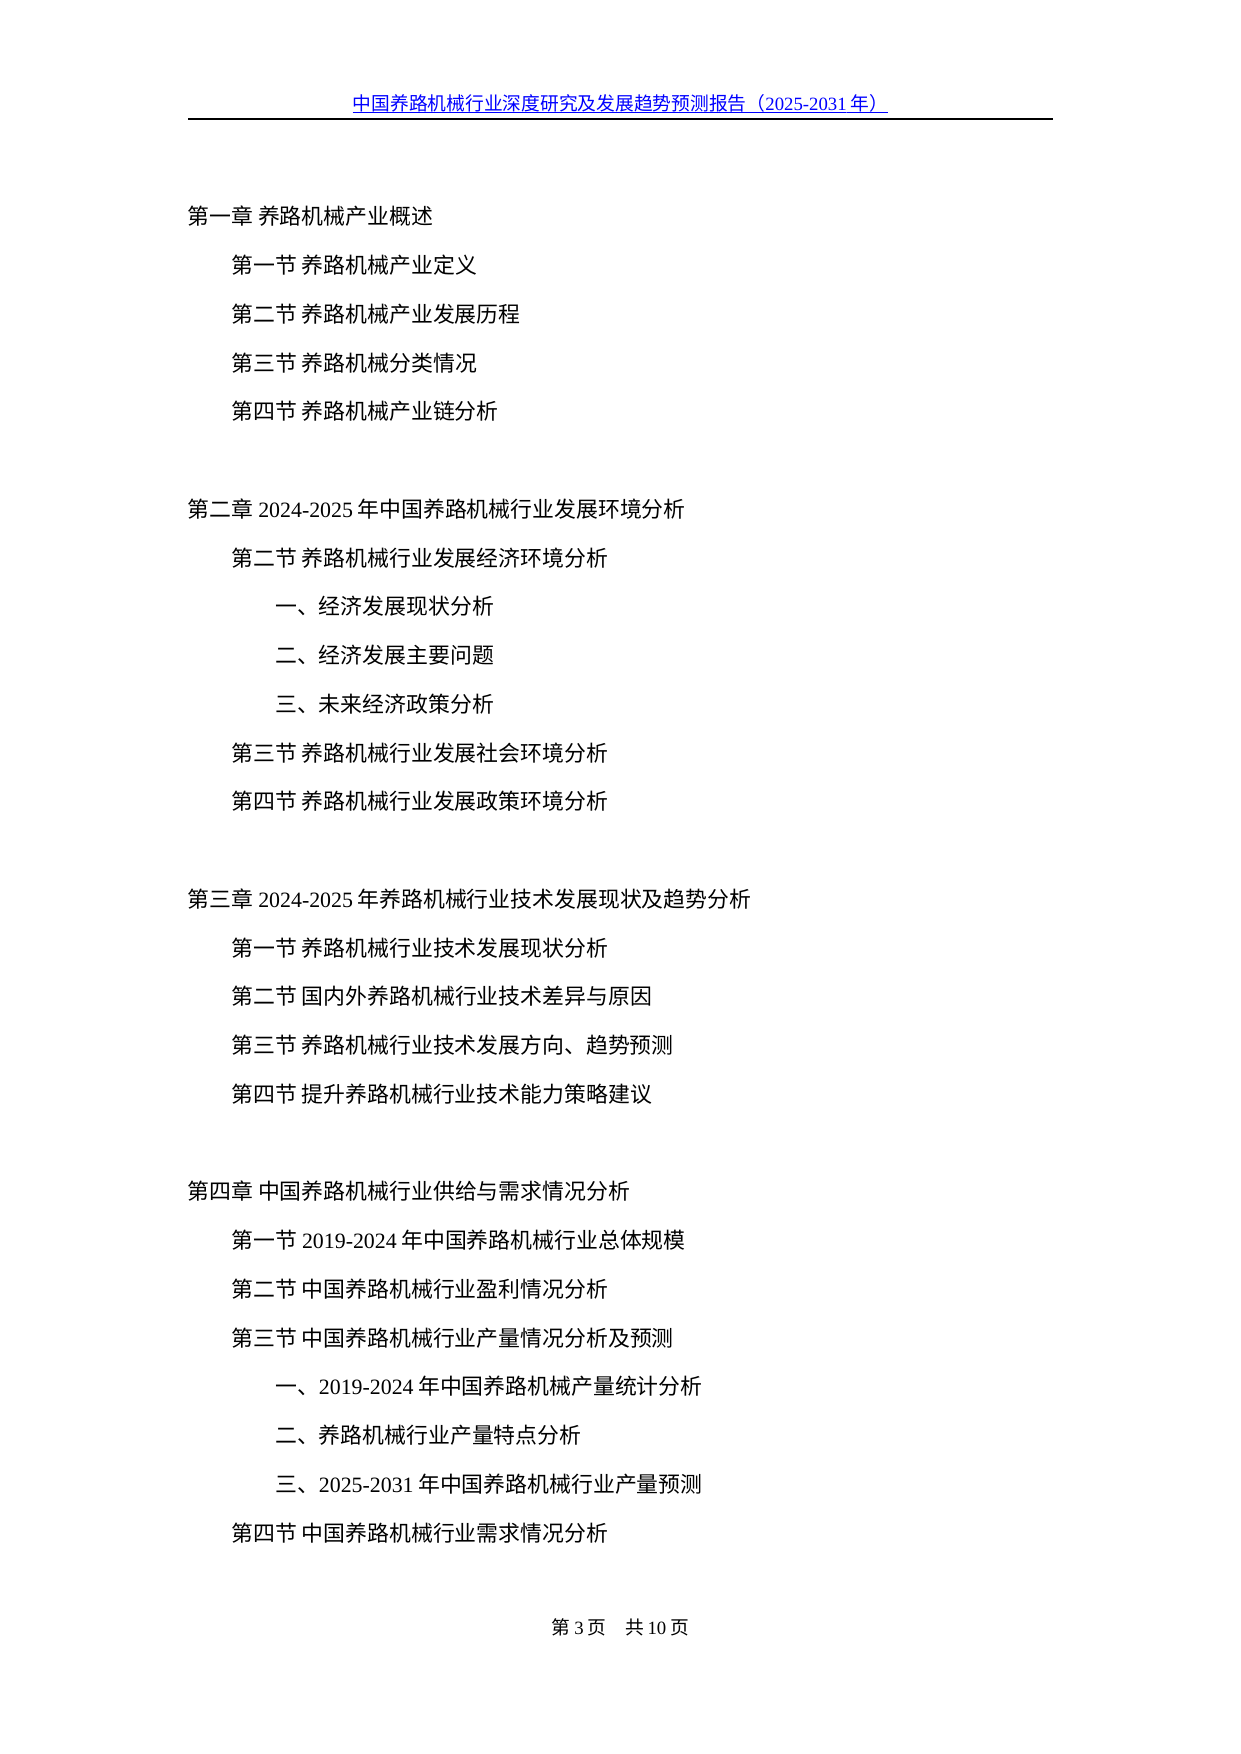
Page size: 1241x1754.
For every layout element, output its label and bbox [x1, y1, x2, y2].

text [187, 150, 1053, 1548]
